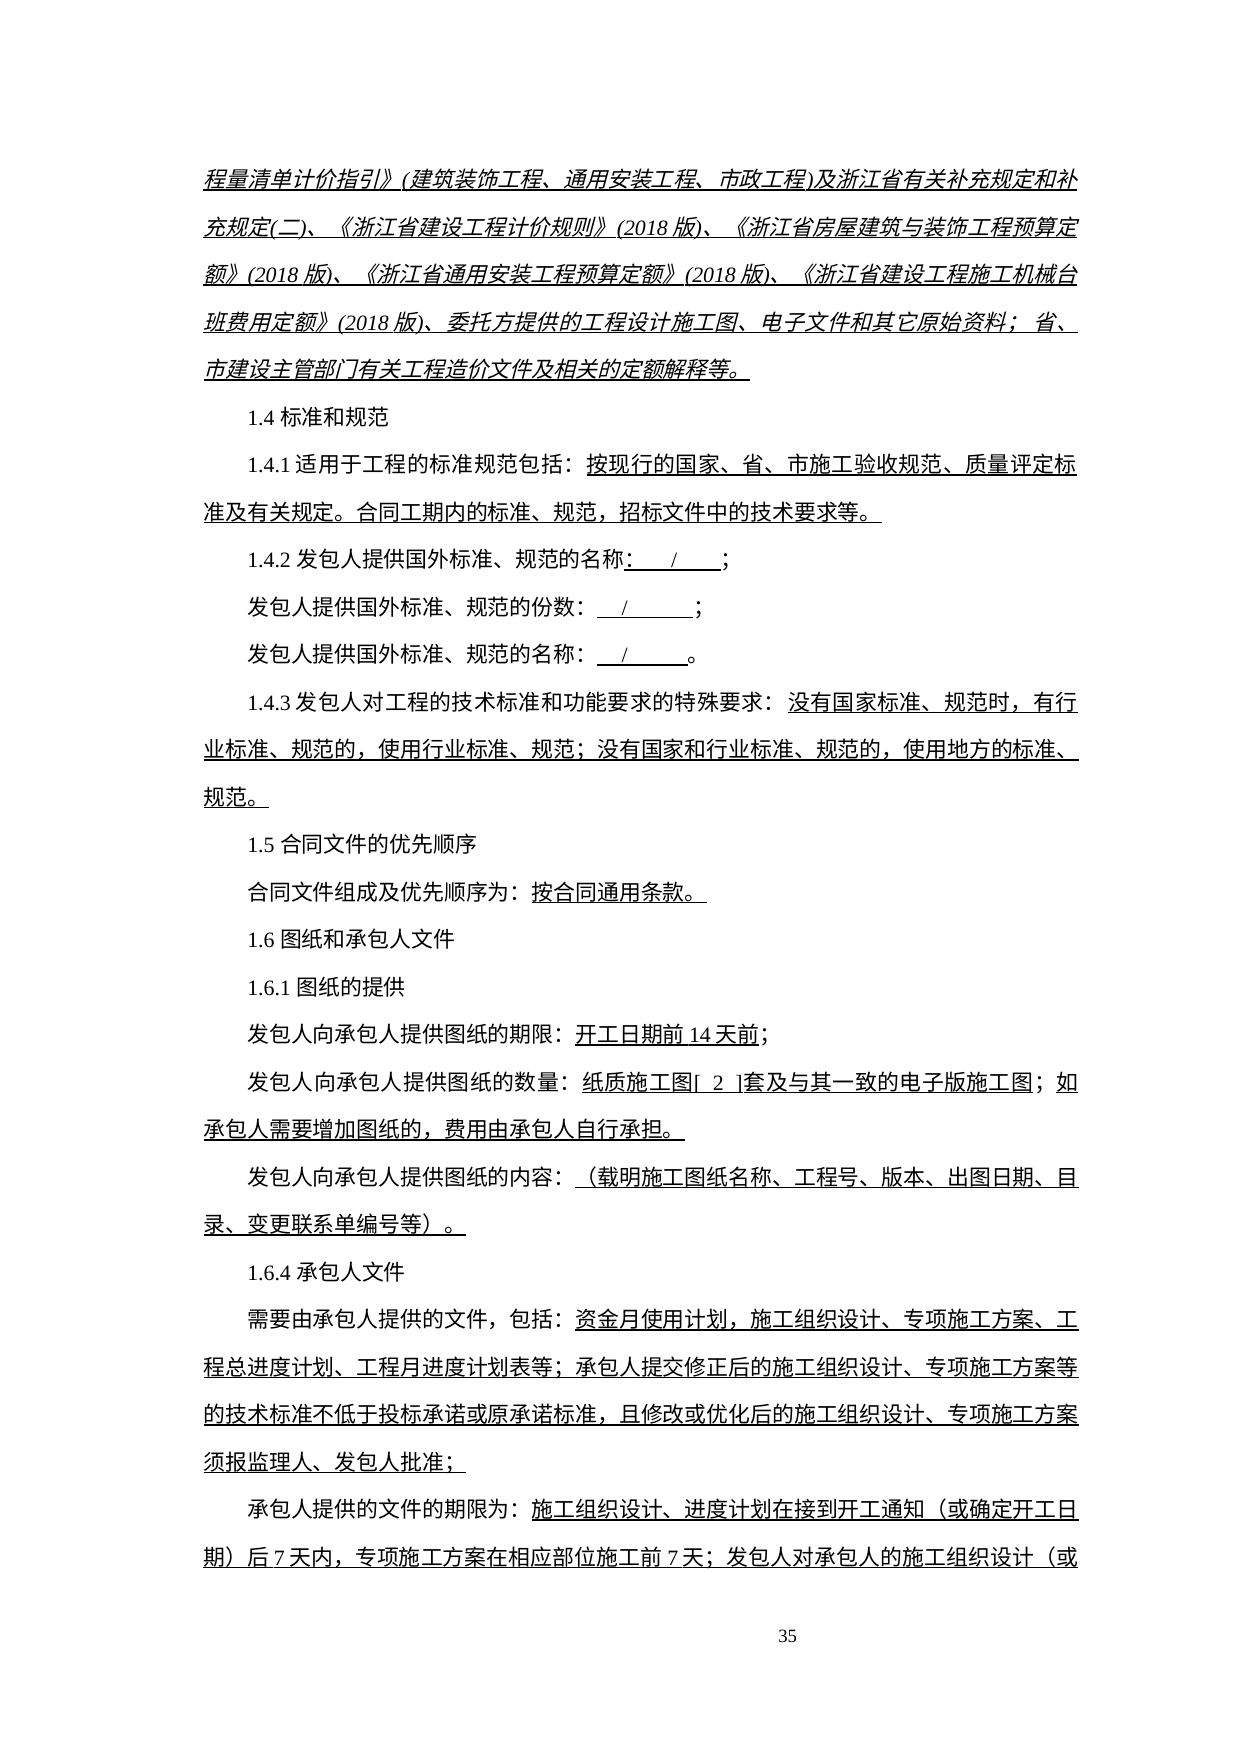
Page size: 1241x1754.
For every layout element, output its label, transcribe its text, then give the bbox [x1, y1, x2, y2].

text 发包人提供国外标准、规范的份数： / ； [203, 589, 1078, 621]
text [203, 162, 1078, 332]
text 1.4.2 发包人提供国外标准、规范的名称： / ； [203, 542, 1078, 574]
text 需要由承包人提供的文件，包括：资金月使用计划，施工组织设计、专项施工方案、工程总进度计划、工程月进度计划表等；承包人提交修正后的施工组织设计、专项施工方案等的技术标准不低于投标承诺或原承诺标准，且修改或优化后的施工组织设计、专项施工方案须报监理人、发包人批准； [203, 1425, 1078, 1476]
text 1.4.3发包人对工程的技术标准和功能要求的特殊要求：没有国家标准、规范时，有行业标准、规范的，使用行业标准、规范；没有国家和行业标准、规范的，使用地方的标准、规范。 [203, 684, 1078, 759]
text 需要由承包人提供的文件，包括：资金月使用计划，施工组织设计、专项施工方案、工程总进度计划、工程月进度计划表等；承包人提交修正后的施工组织设计、专项施工方案等的技术标准不低于投标承诺或原承诺标准，且修改或优化后的施工组织设计、专项施工方案须报监理人、发包人批准； [203, 1378, 1078, 1424]
text 1.4 标准和规范 [203, 399, 1078, 431]
text 发包人向承包人提供图纸的数量：纸质施工图[ 2 ]套及与其一致的电子版施工图；如承包人需要增加图纸的，费用由承包人自行承担。 [203, 1064, 1078, 1144]
text 1.5 合同文件的优先顺序 [203, 827, 1078, 859]
text 发包人向承包人提供图纸的期限：开工日期前14天前； [203, 1017, 1078, 1049]
text 1.4.3发包人对工程的技术标准和功能要求的特殊要求：没有国家标准、规范时，有行业标准、规范的，使用行业标准、规范；没有国家和行业标准、规范的，使用地方的标准、规范。 [203, 760, 1078, 811]
text 需要由承包人提供的文件，包括：资金月使用计划，施工组织设计、专项施工方案、工程总进度计划、工程月进度计划表等；承包人提交修正后的施工组织设计、专项施工方案等的技术标准不低于投标承诺或原承诺标准，且修改或优化后的施工组织设计、专项施工方案须报监理人、发包人批准； [203, 1302, 1078, 1377]
text 1.4.1适用于工程的标准规范包括：按现行的国家、省、市施工验收规范、质量评定标准及有关规定。合同工期内的标准、规范，招标文件中的技术要求等。 [203, 447, 1078, 526]
text 发包人提供国外标准、规范的名称： / 。 [203, 637, 1078, 669]
text 1.6.4 承包人文件 [203, 1254, 1078, 1286]
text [203, 1492, 1078, 1567]
text 合同文件组成及优先顺序为：按合同通用条款。 [203, 874, 1078, 906]
text 1.6.1 图纸的提供 [203, 969, 1078, 1001]
text 1.6 图纸和承包人文件 [203, 922, 1078, 954]
text 发包人向承包人提供图纸的内容：（载明施工图纸名称、工程号、版本、出图日期、目录、变更联系单编号等）。 [203, 1159, 1078, 1239]
